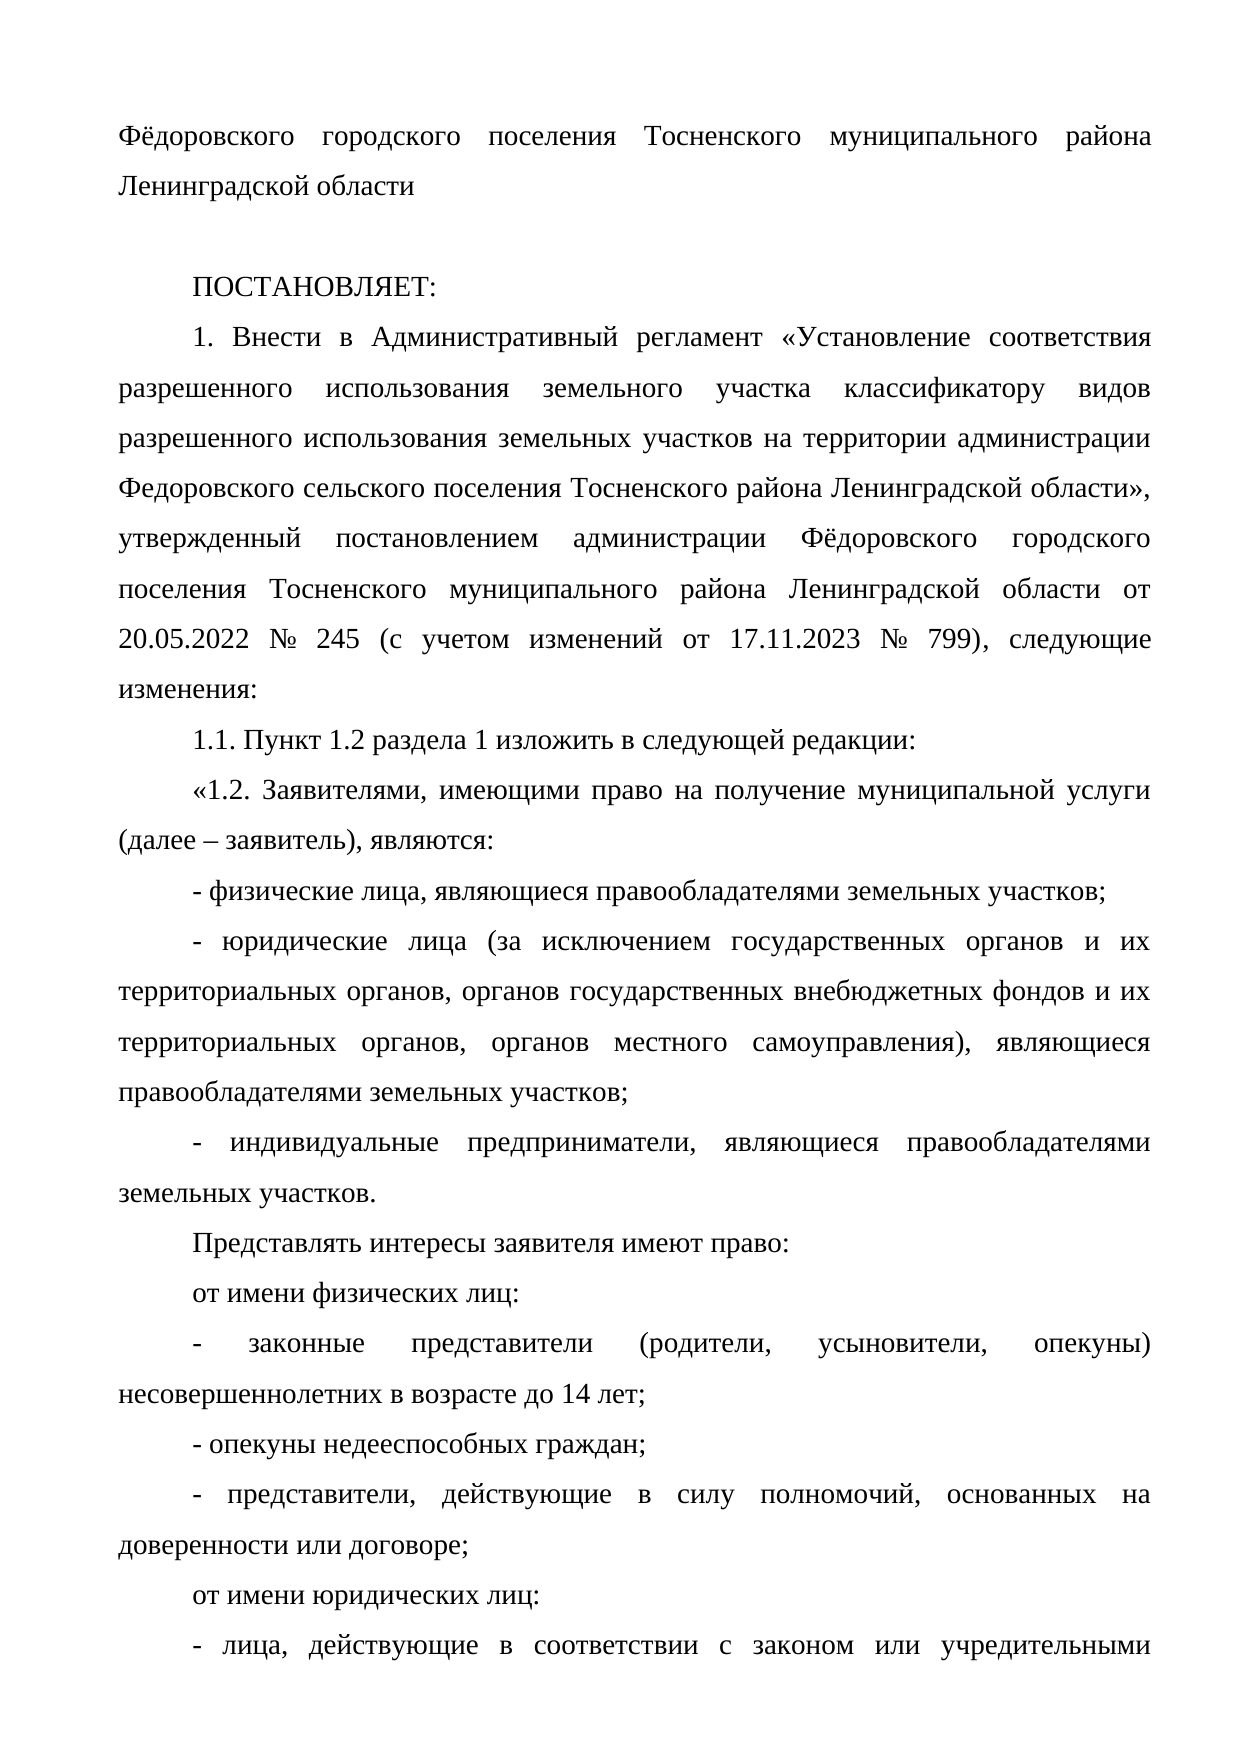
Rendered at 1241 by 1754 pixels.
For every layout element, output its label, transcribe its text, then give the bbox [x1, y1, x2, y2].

text «1.2. Заявителями, имеющими право на получение муниципальной услуги (далее – заявитель), являются: [118, 772, 1152, 856]
text Представлять интересы заявителя имеют право: [118, 1225, 1152, 1258]
text 1. Внести в Административный регламент «Установление соответствия разрешенного использования земельного участка классификатору видов разрешенного использования земельных участков на территории администрации Федоровского сельского поселения Тосненского района Ленинградской области», утвержденный постановлением администрации Фёдоровского городского поселения Тосненского муниципального района Ленинградской области от 20.05.2022 № 245 (с учетом изменений от 17.11.2023 № 799), следующие изменения: [118, 319, 1152, 705]
text - опекуны недееспособных граждан; [118, 1426, 1152, 1460]
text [118, 1627, 1152, 1661]
text - индивидуальные предприниматели, являющиеся правообладателями земельных участков. [118, 1124, 1152, 1208]
text 1.1. Пункт 1.2 раздела 1 изложить в следующей редакции: [118, 722, 1152, 755]
text от имени юридических лиц: [118, 1577, 1152, 1611]
text - представители, действующие в силу полномочий, основанных на доверенности или договоре; [118, 1477, 1152, 1560]
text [118, 118, 1152, 202]
text ПОСТАНОВЛЯЕТ: [118, 269, 1152, 303]
text - законные представители (родители, усыновители, опекуны) несовершеннолетних в возрасте до 14 лет; [118, 1326, 1152, 1409]
text - юридические лица (за исключением государственных органов и их территориальных органов, органов государственных внебюджетных фондов и их территориальных органов, органов местного самоуправления), являющиеся правообладателями земельных участков; [118, 923, 1152, 1108]
text - физические лица, являющиеся правообладателями земельных участков; [118, 873, 1152, 906]
text от имени физических лиц: [118, 1275, 1152, 1309]
